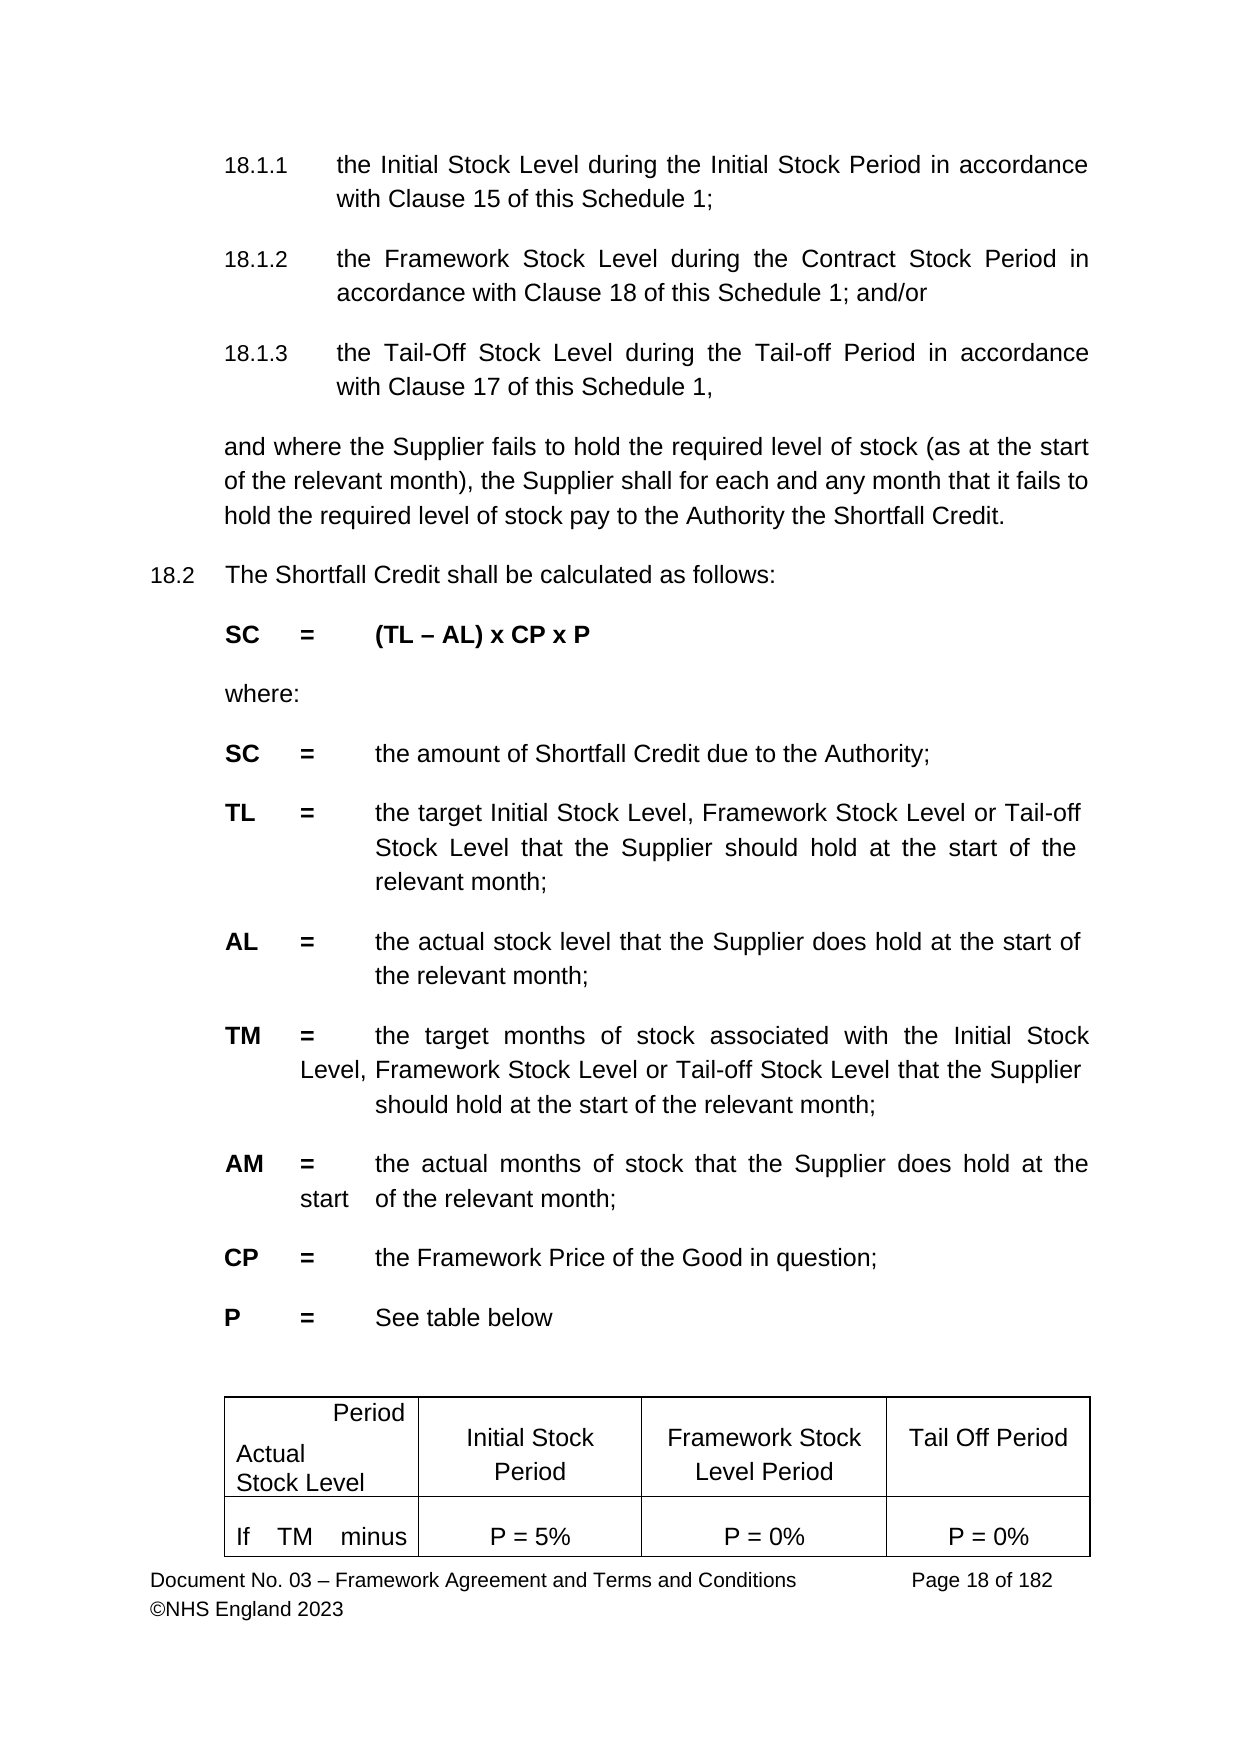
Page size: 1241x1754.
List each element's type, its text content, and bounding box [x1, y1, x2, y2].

subtitle SC = the amount of Shortfall Credit due to the Authority; [225, 739, 1090, 767]
subtitle and where the Supplier fails to hold the required level of stock (as at the start of the relevant month), the Supplier shall for each and any month that it fails to hold the required level of stock pay to the Authority the Shortfall Credit. [224, 432, 1090, 529]
table_cell P = 0% [642, 1497, 886, 1556]
subtitle CP = the Framework Price of the Good in question; [224, 1243, 1090, 1272]
table_header Tail Off Period [887, 1398, 1089, 1496]
table_header Period Actual Stock Level [225, 1398, 418, 1496]
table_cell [225, 1497, 418, 1556]
table_cell P = 5% [419, 1497, 641, 1556]
subtitle TM = the target months of stock associated with the Initial Stock Level, Framework Stock Level or Tail-off Stock Level that the Supplier should hold at the start of the relevant month; [225, 1021, 1090, 1118]
subtitle where: [225, 679, 1090, 708]
table_cell P = 0% [887, 1497, 1089, 1556]
subtitle AM = the actual months of stock that the Supplier does hold at the start of the relevant month; [225, 1149, 1090, 1212]
subtitle SC = (TL – AL) x CP x P [225, 620, 1090, 648]
table_header Initial Stock Period [419, 1398, 641, 1496]
subtitle the Tail-Off Stock Level during the Tail-off Period in accordance with Clause 17 of this Schedule 1, [224, 338, 1090, 401]
subtitle The Shortfall Credit shall be calculated as follows: [150, 560, 1090, 589]
subtitle the Framework Stock Level during the Contract Stock Period in accordance with Clause 18 of this Schedule 1; and/or [224, 244, 1090, 307]
subtitle P = See table below [224, 1302, 1090, 1331]
subtitle TL = the target Initial Stock Level, Framework Stock Level or Tail-off Stock Level that the Supplier should hold at the start of the relevant month; [225, 798, 1090, 896]
subtitle AL = the actual stock level that the Supplier does hold at the start of the relevant month; [225, 927, 1090, 990]
subtitle the Initial Stock Level during the Initial Stock Period in accordance with Clause 15 of this Schedule 1; [224, 150, 1090, 213]
table_header Framework Stock Level Period [642, 1398, 886, 1496]
